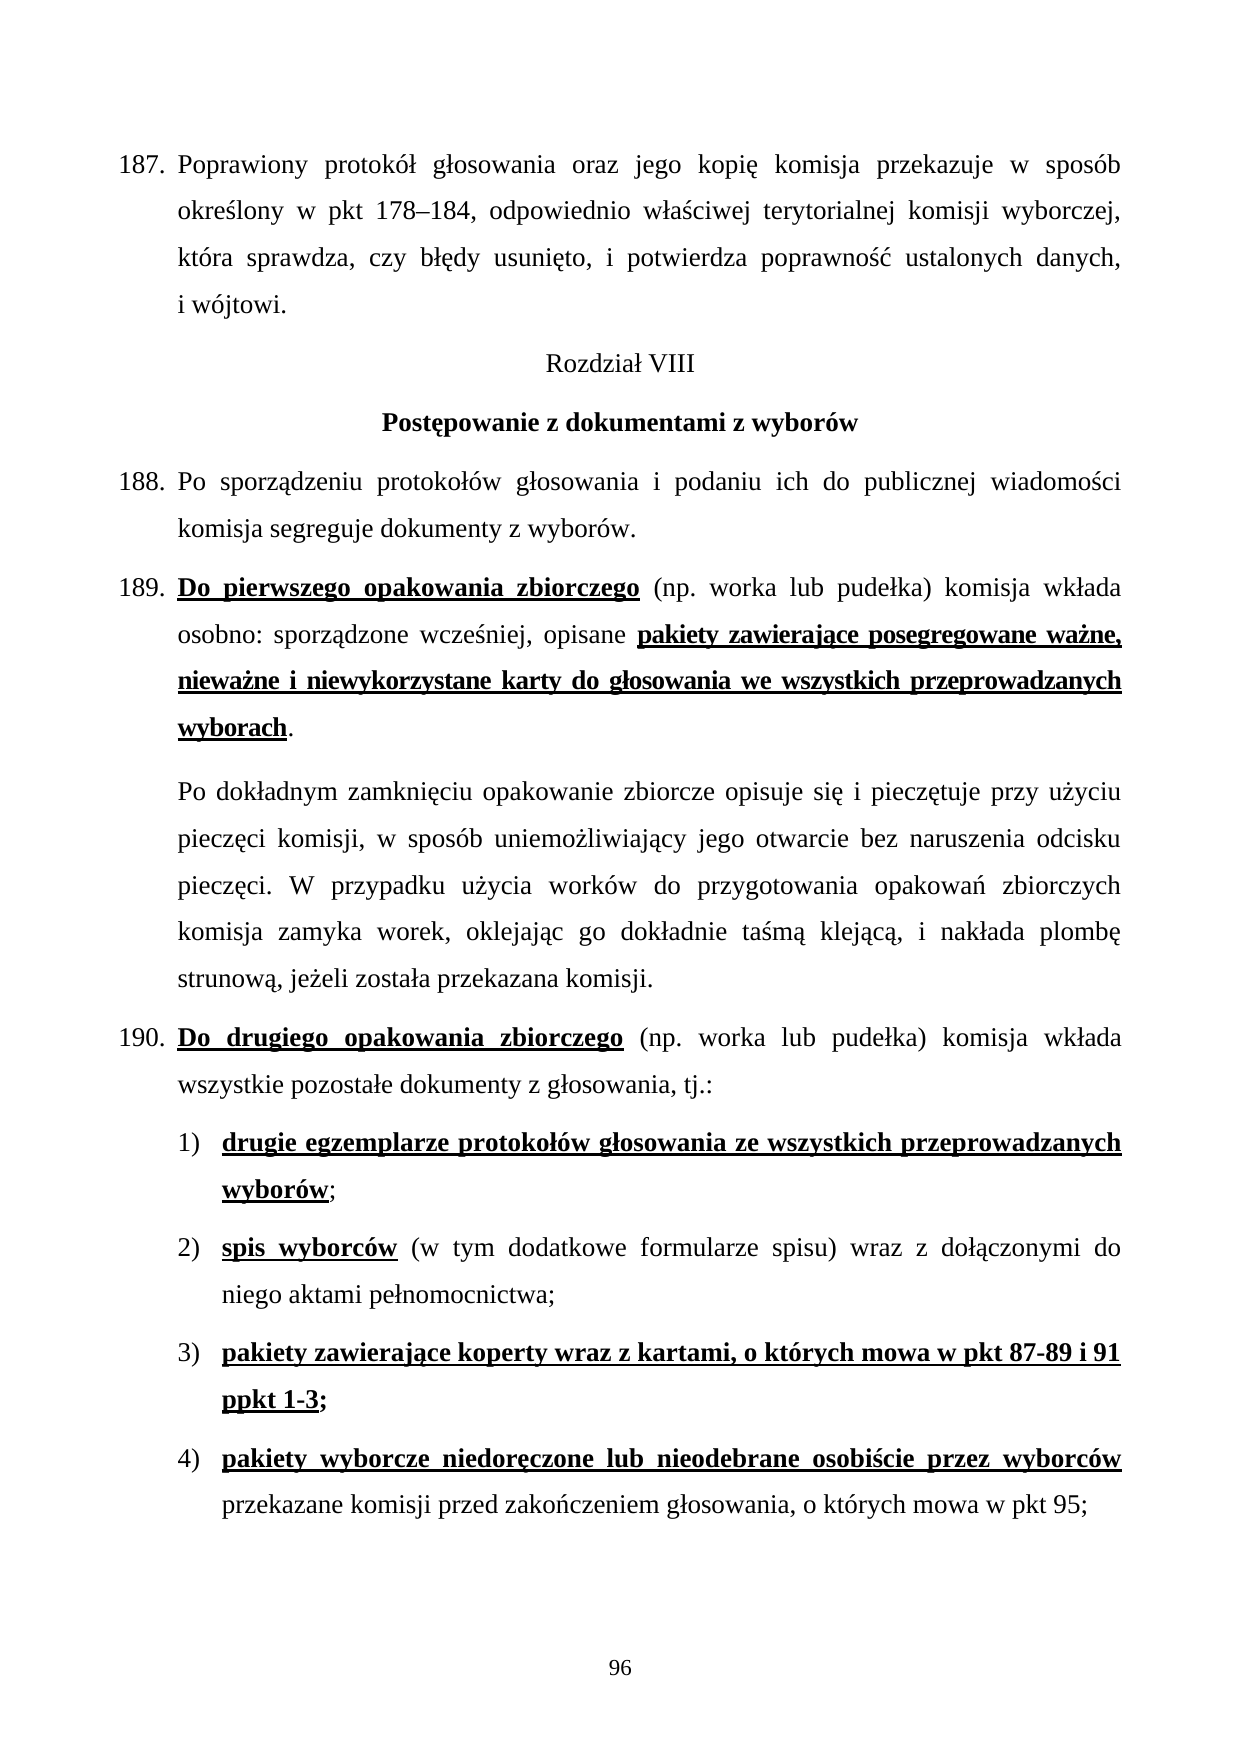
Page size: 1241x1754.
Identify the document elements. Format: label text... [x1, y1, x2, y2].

list Po dokładnym zamknięciu opakowanie zbiorcze opisuje się i pieczętuje przy użyciu pieczęci komisji, w sposób uniemożliwiający jego otwarcie bez naruszenia odcisku pieczęci. W przypadku użycia worków do przygotowania opakowań zbiorczych komisja zamyka worek, oklejając go dokładnie taśmą klejącą, i nakłada plombę strunową, jeżeli została przekazana komisji. [177, 775, 1122, 993]
list Po sporządzeniu protokołów głosowania i podaniu ich do publicznej wiadomości komisja segreguje dokumenty z wyborów. [118, 465, 1122, 543]
list pakiety wyborcze niedoręczone lub nieodebrane osobiście przez wyborców przekazane komisji przed zakończeniem głosowania, o których mowa w pkt 95; [177, 1442, 1122, 1519]
list spis wyborców (w tym dodatkowe formularze spisu) wraz z dołączonymi do niego aktami pełnomocnictwa; [177, 1231, 1122, 1309]
list drugie egzemplarze protokołów głosowania ze wszystkich przeprowadzanych wyborów; [177, 1126, 1122, 1204]
text Postępowanie z dokumentami z wyborów [118, 406, 1122, 437]
list Poprawiony protokół głosowania oraz jego kopię komisja przekazuje w sposób określony w pkt 178–184, odpowiednio właściwej terytorialnej komisji wyborczej, która sprawdza, czy błędy usunięto, i potwierdza poprawność ustalonych danych, i wójtowi. [118, 148, 1122, 319]
text Rozdział VIII [118, 347, 1122, 378]
list Do pierwszego opakowania zbiorczego (np. worka lub pudełka) komisja wkłada osobno: sporządzone wcześniej, opisane pakiety zawierające posegregowane ważne, nieważne i niewykorzystane karty do głosowania we wszystkich przeprowadzanych wyborach. [118, 571, 1122, 742]
list Do drugiego opakowania zbiorczego (np. worka lub pudełka) komisja wkłada wszystkie pozostałe dokumenty z głosowania, tj.: [118, 1021, 1122, 1099]
list pakiety zawierające koperty wraz z kartami, o których mowa w pkt 87-89 i 91 ppkt 1-3; [177, 1337, 1122, 1414]
